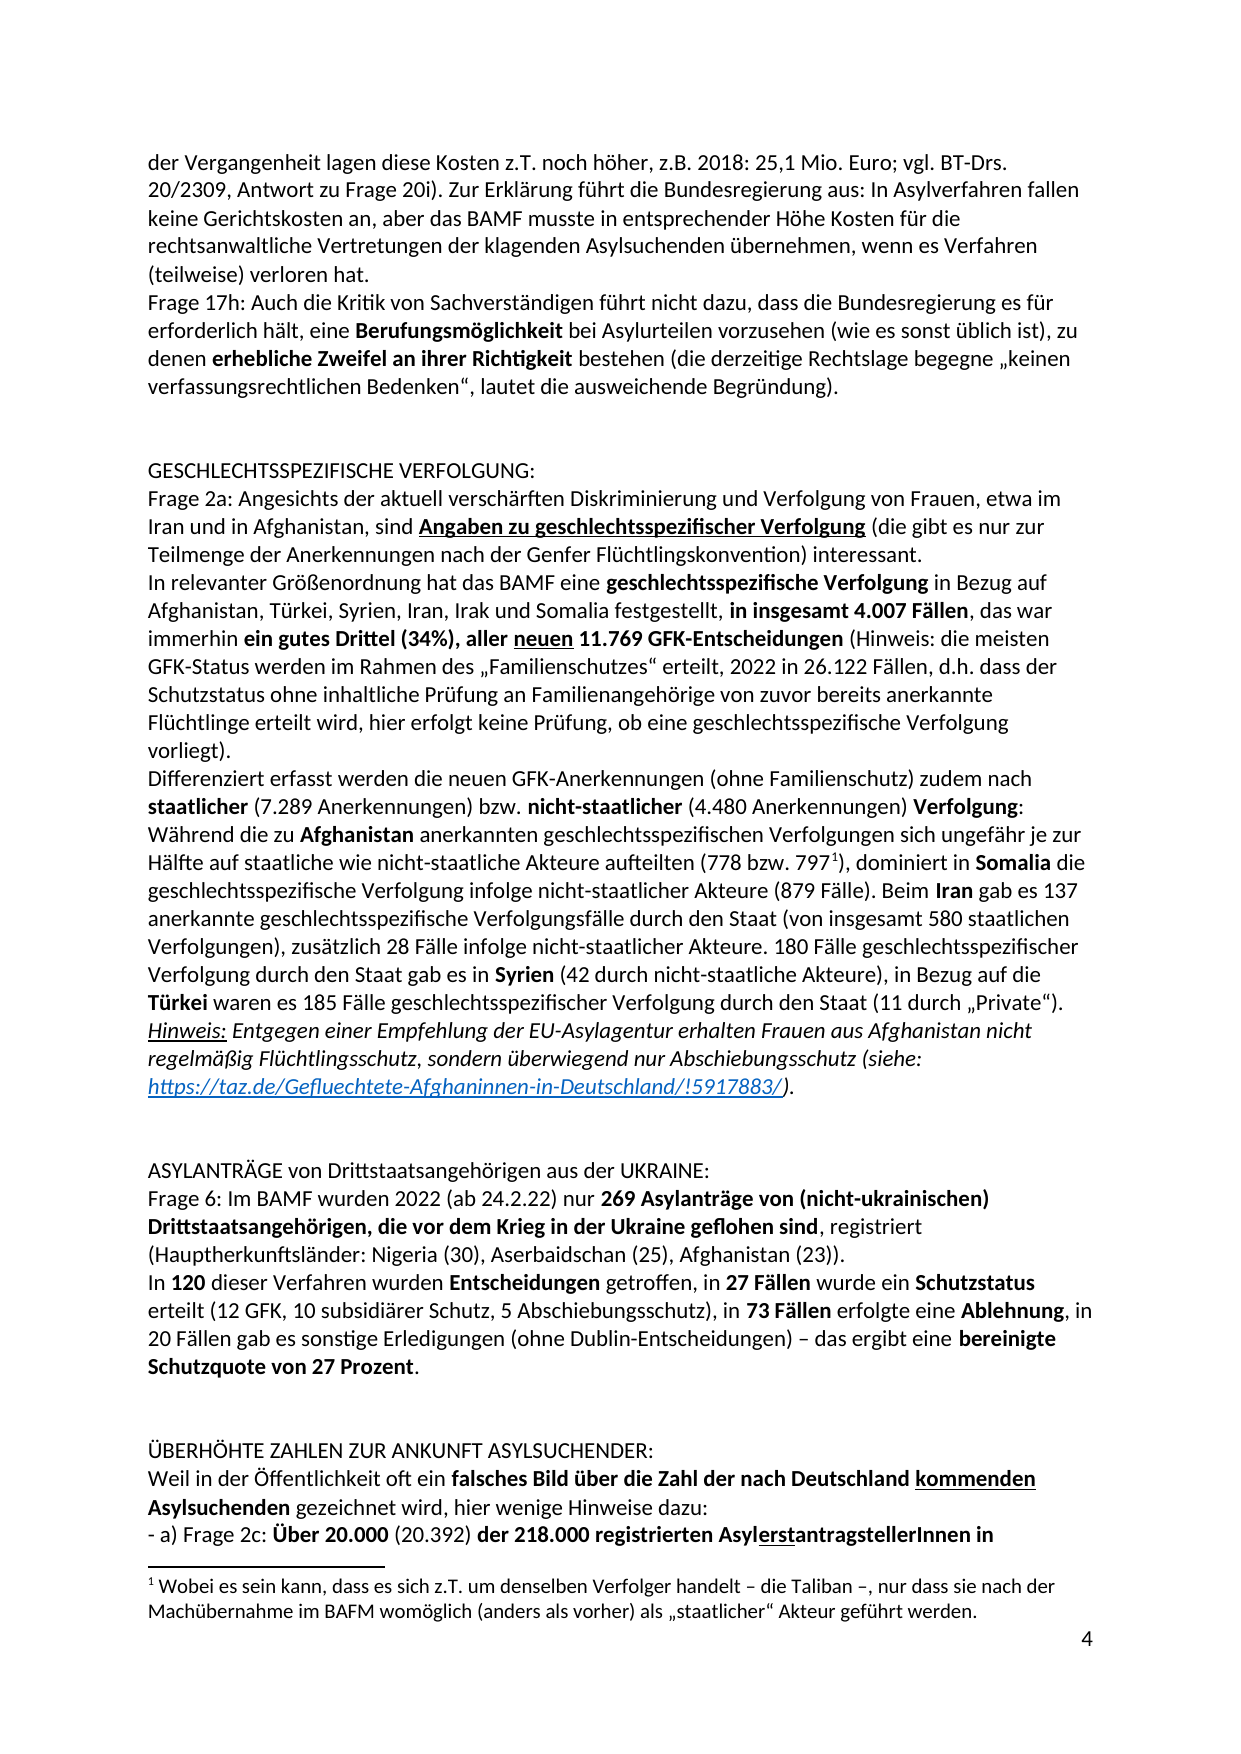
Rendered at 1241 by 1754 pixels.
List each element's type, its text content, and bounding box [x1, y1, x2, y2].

text GESCHLECHTSSPEZIFISCHE VERFOLGUNG: [148, 456, 1093, 484]
text Frage 17h: Auch die Kritik von Sachverständigen führt nicht dazu, dass die Bundesregierung es für erforderlich hält, eine Berufungsmöglichkeit bei Asylurteilen vorzusehen (wie es sonst üblich ist), zu denen erhebliche Zweifel an ihrer Richtigkeit bestehen (die derzeitige Rechtslage begegne „keinen verfassungsrechtlichen Bedenken“, lautet die ausweichende Begründung). [148, 288, 1093, 400]
text Frage 6: Im BAMF wurden 2022 (ab 24.2.22) nur 269 Asylanträge von (nicht-ukrainischen) Drittstaatsangehörigen, die vor dem Krieg in der Ukraine geflohen sind, registriert (Hauptherkunftsländer: Nigeria (30), Aserbaidschan (25), Afghanistan (23)). In 120 dieser Verfahren wurden Entscheidungen getroffen, in 27 Fällen wurde ein Schutzstatus erteilt (12 GFK, 10 subsidiärer Schutz, 5 Abschiebungsschutz), in 73 Fällen erfolgte eine Ablehnung, in 20 Fällen gab es sonstige Erledigungen (ohne Dublin-Entscheidungen) – das ergibt eine bereinigte Schutzquote von 27 Prozent. [148, 1184, 1093, 1381]
text ASYLANTRÄGE von Drittstaatsangehörigen aus der UKRAINE: [148, 1156, 1093, 1184]
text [148, 1464, 1093, 1549]
text Hinweis: Entgegen einer Empfehlung der EU-Asylagentur erhalten Frauen aus Afghanistan nicht regelmäßig Flüchtlingsschutz, sondern überwiegend nur Abschiebungsschutz (siehe: https://taz.de/Gefluechtete-Afghaninnen-in-Deutschland/!5917883/). [148, 1016, 1093, 1100]
text Frage 2a: Angesichts der aktuell verschärften Diskriminierung und Verfolgung von Frauen, etwa im Iran und in Afghanistan, sind Angaben zu geschlechtsspezifischer Verfolgung (die gibt es nur zur Teilmenge der Anerkennungen nach der Genfer Flüchtlingskonvention) interessant. In relevanter Größenordnung hat das BAMF eine geschlechtsspezifische Verfolgung in Bezug auf Afghanistan, Türkei, Syrien, Iran, Irak und Somalia festgestellt, in insgesamt 4.007 Fällen, das war immerhin ein gutes Drittel (34%), aller neuen 11.769 GFK-Entscheidungen (Hinweis: die meisten GFK-Status werden im Rahmen des „Familienschutzes“ erteilt, 2022 in 26.122 Fällen, d.h. dass der Schutzstatus ohne inhaltliche Prüfung an Familienangehörige von zuvor bereits anerkannte Flüchtlinge erteilt wird, hier erfolgt keine Prüfung, ob eine geschlechtsspezifische Verfolgung vorliegt). Differenziert erfasst werden die neuen GFK-Anerkennungen (ohne Familienschutz) zudem nach staatlicher (7.289 Anerkennungen) bzw. nicht-staatlicher (4.480 Anerkennungen) Verfolgung: Während die zu Afghanistan anerkannten geschlechtsspezifischen Verfolgungen sich ungefähr je zur Hälfte auf staatliche wie nicht-staatliche Akteure aufteilten (778 bzw. 797), dominiert in Somalia die geschlechtsspezifische Verfolgung infolge nicht-staatlicher Akteure (879 Fälle). Beim Iran gab es 137 anerkannte geschlechtsspezifische Verfolgungsfälle durch den Staat (von insgesamt 580 staatlichen Verfolgungen), zusätzlich 28 Fälle infolge nicht-staatlicher Akteure. 180 Fälle geschlechtsspezifischer Verfolgung durch den Staat gab es in Syrien (42 durch nicht-staatliche Akteure), in Bezug auf die Türkei waren es 185 Fälle geschlechtsspezifischer Verfolgung durch den Staat (11 durch „Private“). [148, 484, 1093, 1016]
text ÜBERHÖHTE ZAHLEN ZUR ANKUNFT ASYLSUCHENDER: [148, 1437, 1093, 1464]
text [148, 148, 1093, 288]
